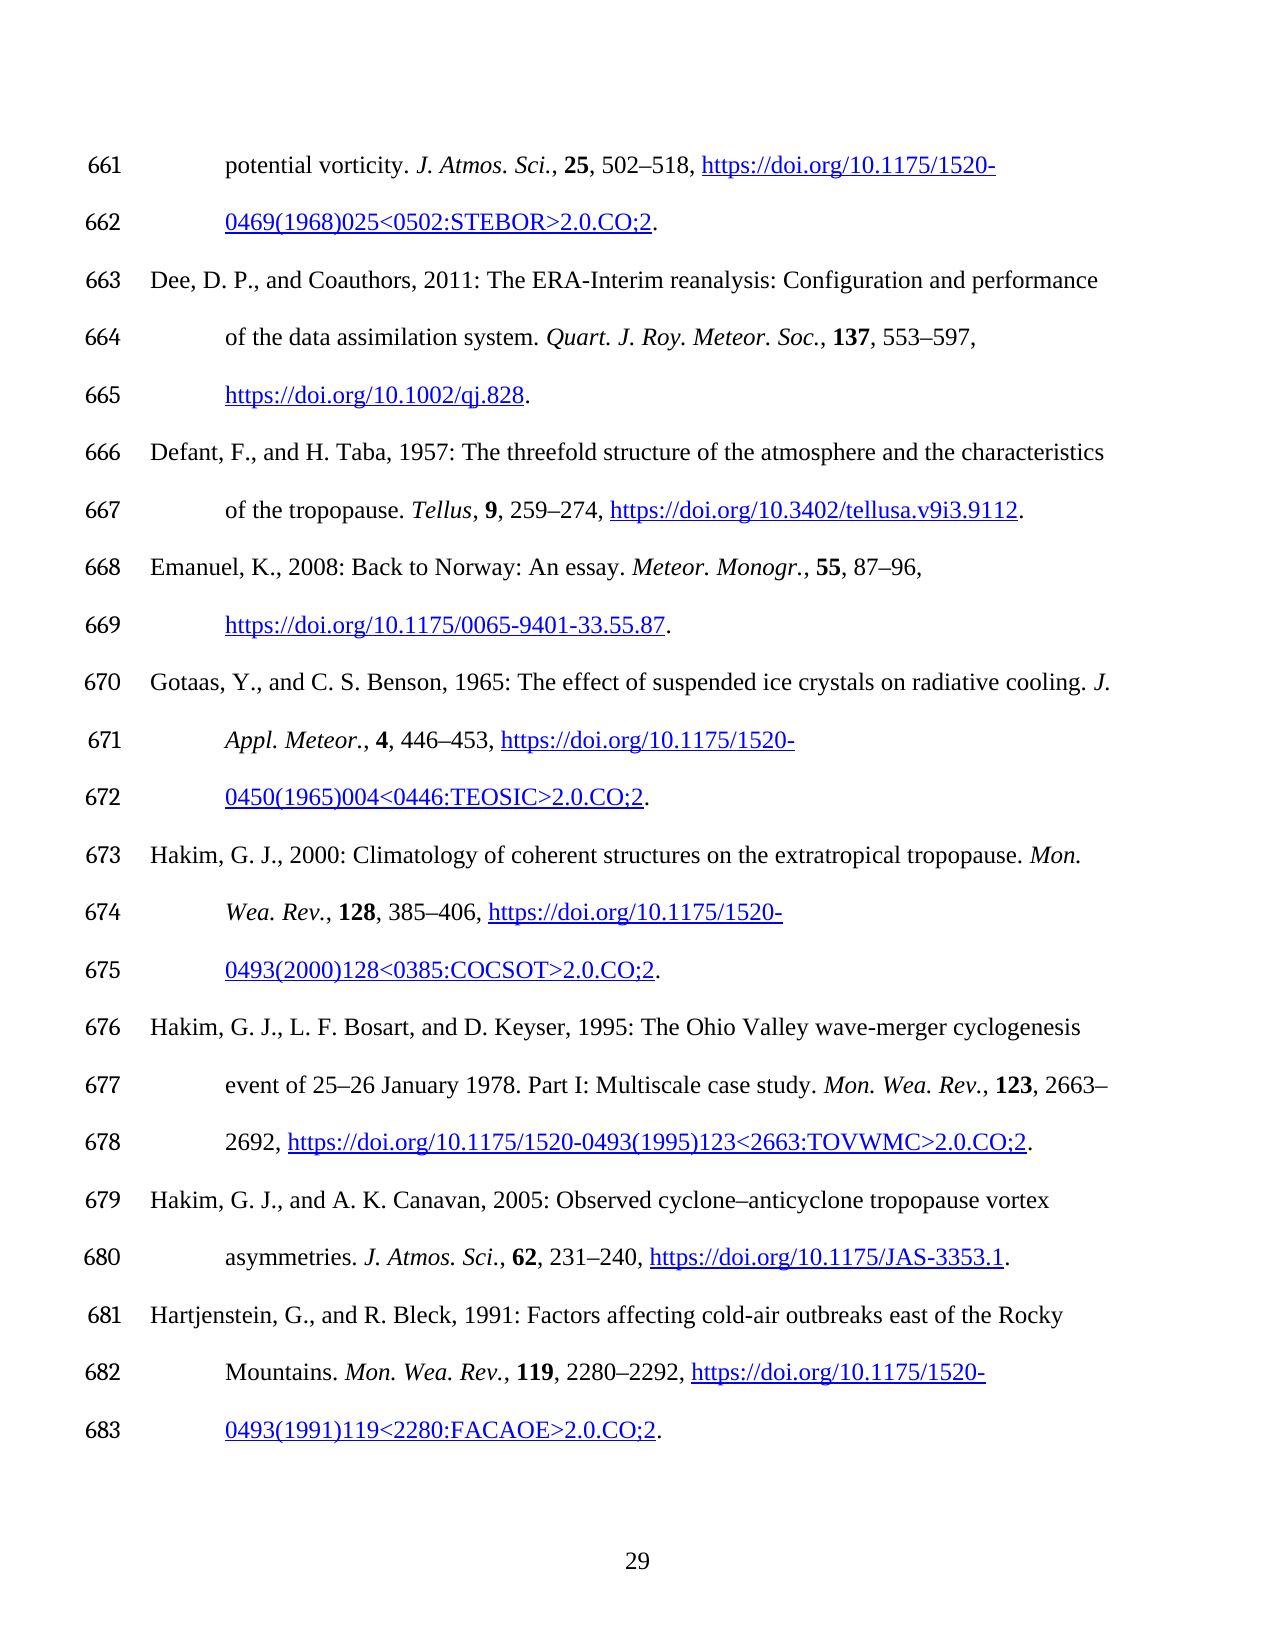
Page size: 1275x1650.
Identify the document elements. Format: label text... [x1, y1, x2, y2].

text Emanuel, K., 2008: Back to Norway: An essay. Meteor. Monogr., 55, 87–96, [150, 552, 1125, 581]
text potential vorticity. J. Atmos. Sci., 25, 502–518, https://doi.org/10.1175/1520-0469(1968)025<0502:STEBOR>2.0.CO;2. [225, 150, 1125, 236]
text https://doi.org/10.1175/0065-9401-33.55.87. [150, 610, 1125, 639]
text Hakim, G. J., and A. K. Canavan, 2005: Observed cyclone–anticyclone tropopause vortex [150, 1185, 1125, 1214]
text Appl. Meteor., 4, 446–453, https://doi.org/10.1175/1520-0450(1965)004<0446:TEOSIC>2.0.CO;2. [225, 725, 1125, 811]
text Defant, F., and H. Taba, 1957: The threefold structure of the atmosphere and the characteristics [150, 437, 1125, 466]
text Mountains. Mon. Wea. Rev., 119, 2280–2292, https://doi.org/10.1175/1520-0493(1991)119<2280:FACAOE>2.0.CO;2. [225, 1357, 1125, 1444]
text Wea. Rev., 128, 385–406, https://doi.org/10.1175/1520-0493(2000)128<0385:COCSOT>2.0.CO;2. [225, 897, 1125, 984]
text Dee, D. P., and Coauthors, 2011: The ERA-Interim reanalysis: Configuration and performance [150, 265, 1125, 294]
text Hartjenstein, G., and R. Bleck, 1991: Factors affecting cold-air outbreaks east of the Rocky [150, 1300, 1125, 1329]
text of the tropopause. Tellus, 9, 259–274, https://doi.org/10.3402/tellusa.v9i3.9112. [150, 495, 1125, 524]
text Gotaas, Y., and C. S. Benson, 1965: The effect of suspended ice crystals on radiative cooling. J. [150, 667, 1125, 696]
text Hakim, G. J., L. F. Bosart, and D. Keyser, 1995: The Ohio Valley wave-merger cyclogenesis [150, 1012, 1125, 1041]
text event of 25–26 January 1978. Part I: Multiscale case study. Mon. Wea. Rev., 123, 2663–2692, https://doi.org/10.1175/1520-0493(1995)123<2663:TOVWMC>2.0.CO;2. [225, 1070, 1125, 1156]
text Hakim, G. J., 2000: Climatology of coherent structures on the extratropical tropopause. Mon. [150, 840, 1125, 869]
text of the data assimilation system. Quart. J. Roy. Meteor. Soc., 137, 553–597, https://doi.org/10.1002/qj.828. [225, 322, 1125, 409]
text asymmetries. J. Atmos. Sci., 62, 231–240, https://doi.org/10.1175/JAS-3353.1. [150, 1242, 1125, 1271]
